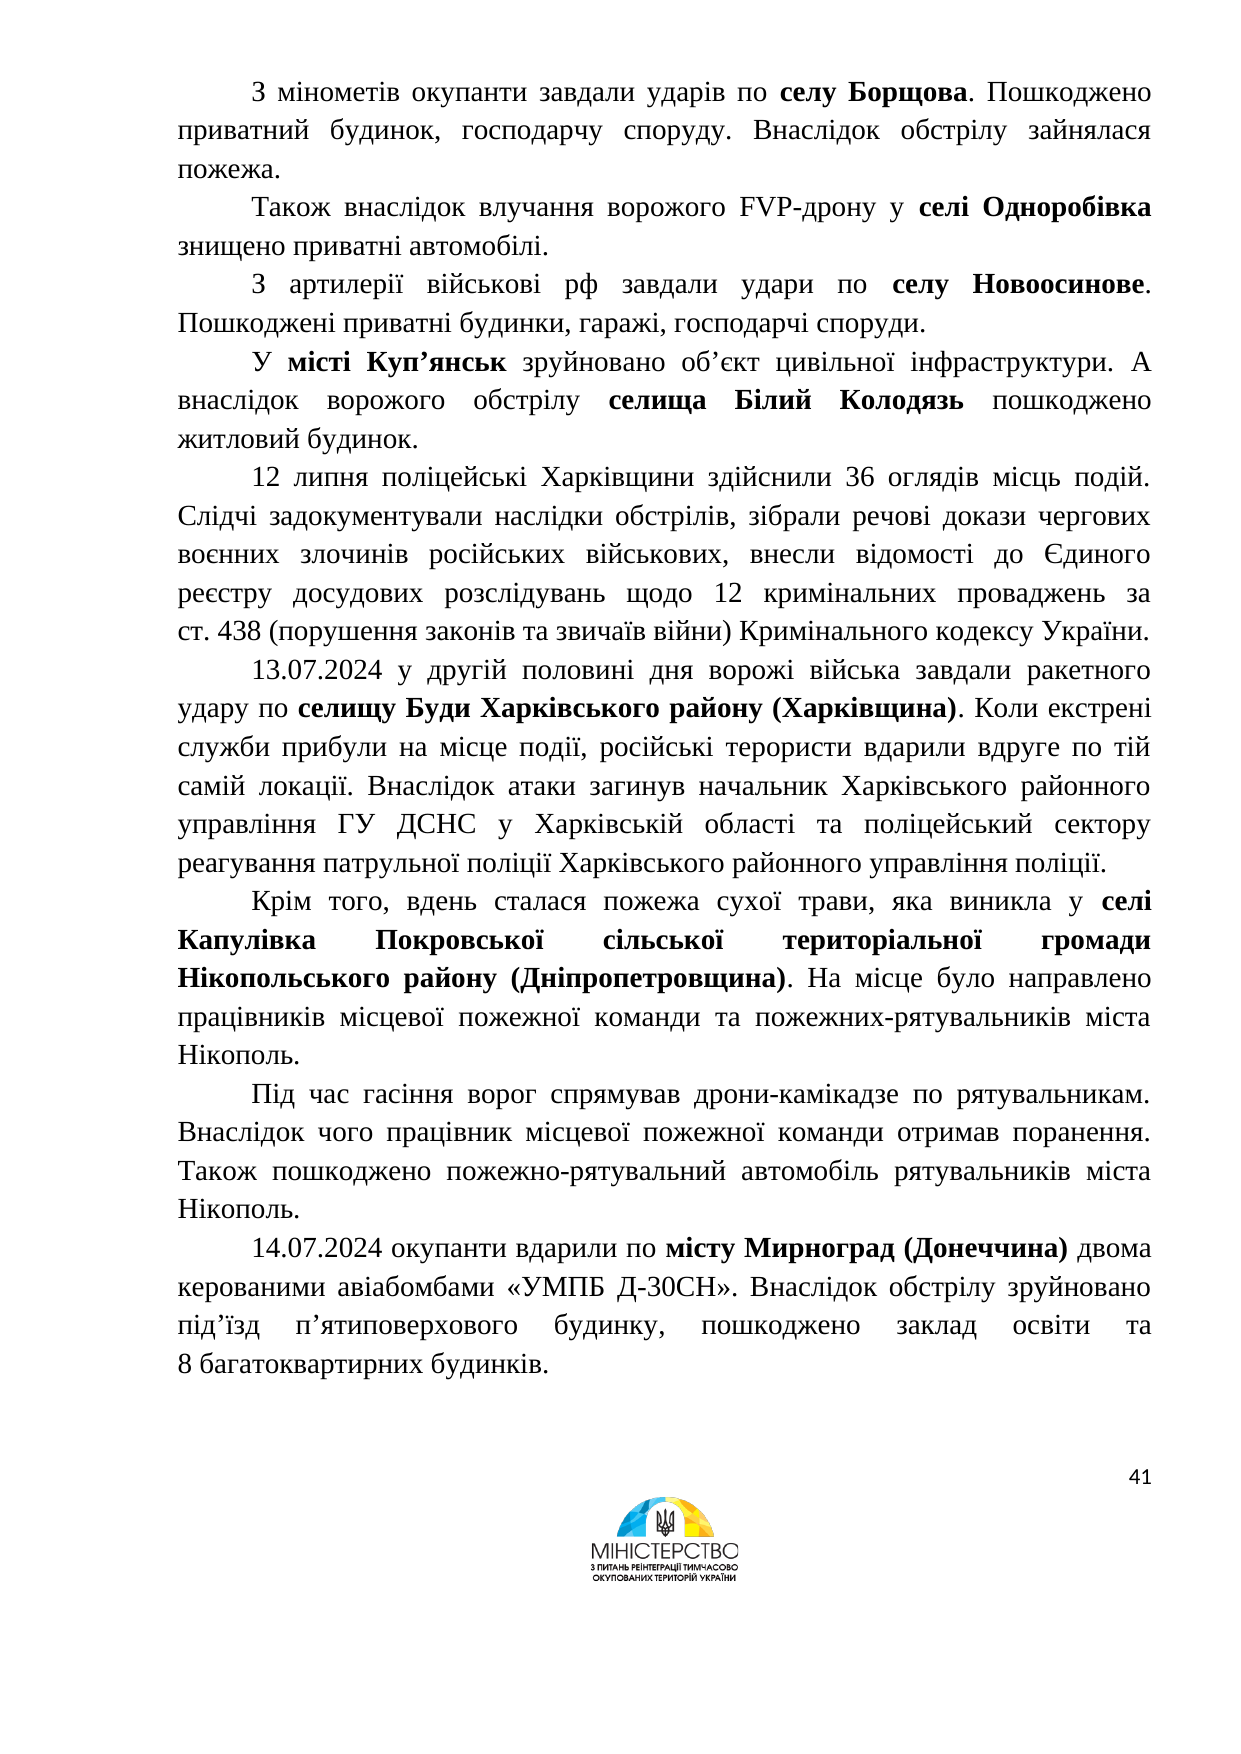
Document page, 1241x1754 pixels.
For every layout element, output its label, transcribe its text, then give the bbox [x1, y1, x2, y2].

text Крім того, вдень сталася пожежа сухої трави, яка виникла у селі Капулівка Покровської сільської територіальної громади Нікопольського району (Дніпропетровщина). На місце було направлено працівників місцевої пожежної команди та пожежних-рятувальників міста Нікополь. [177, 883, 1152, 1071]
text 14.07.2024 окупанти вдарили по місту Мирноград (Донеччина) двома керованими авіабомбами «УМПБ Д-30СН». Внаслідок обстрілу зруйновано під’їзд п’ятиповерхового будинку, пошкоджено заклад освіти та 8 багатоквартирних будинків. [177, 1230, 1152, 1379]
text Під час гасіння ворог спрямував дрони-камікадзе по рятувальникам. Внаслідок чого працівник місцевої пожежної команди отримав поранення. Також пошкоджено пожежно-рятувальний автомобіль рятувальників міста Нікополь. [177, 1076, 1152, 1225]
text 12 липня поліцейські Харківщини здійснили 36 оглядів місць подій. Слідчі задокументували наслідки обстрілів, зібрали речові докази чергових воєнних злочинів російських військових, внесли відомості до Єдиного реєстру досудових розслідувань щодо 12 кримінальних проваджень за ст. 438 (порушення законів та звичаїв війни) Кримінального кодексу України. [177, 459, 1152, 647]
picture [590, 1490, 739, 1587]
text З артилерії військові рф завдали удари по селу Новоосинове. Пошкоджені приватні будинки, гаражі, господарчі споруди. [177, 267, 1152, 339]
text 13.07.2024 у другій половині дня ворожі війська завдали ракетного удару по селищу Буди Харківського району (Харківщина). Коли екстрені служби прибули на місце події, російські терористи вдарили вдруге по тій самій локації. Внаслідок атаки загинув начальник Харківського районного управління ГУ ДСНС у Харківській області та поліцейський сектору реагування патрульної поліції Харківського районного управління поліції. [177, 652, 1152, 878]
text З мінометів окупанти завдали ударів по селу Борщова. Пошкоджено приватний будинок, господарчу споруду. Внаслідок обстрілу зайнялася пожежа. [177, 74, 1152, 184]
text У місті Куп’янськ зруйновано об’єкт цивільної інфраструктури. А внаслідок ворожого обстрілу селища Білий Колодязь пошкоджено житловий будинок. [177, 344, 1152, 454]
text Також внаслідок влучання ворожого FVP-дрону у селі Одноробівка знищено приватні автомобілі. [177, 189, 1152, 262]
